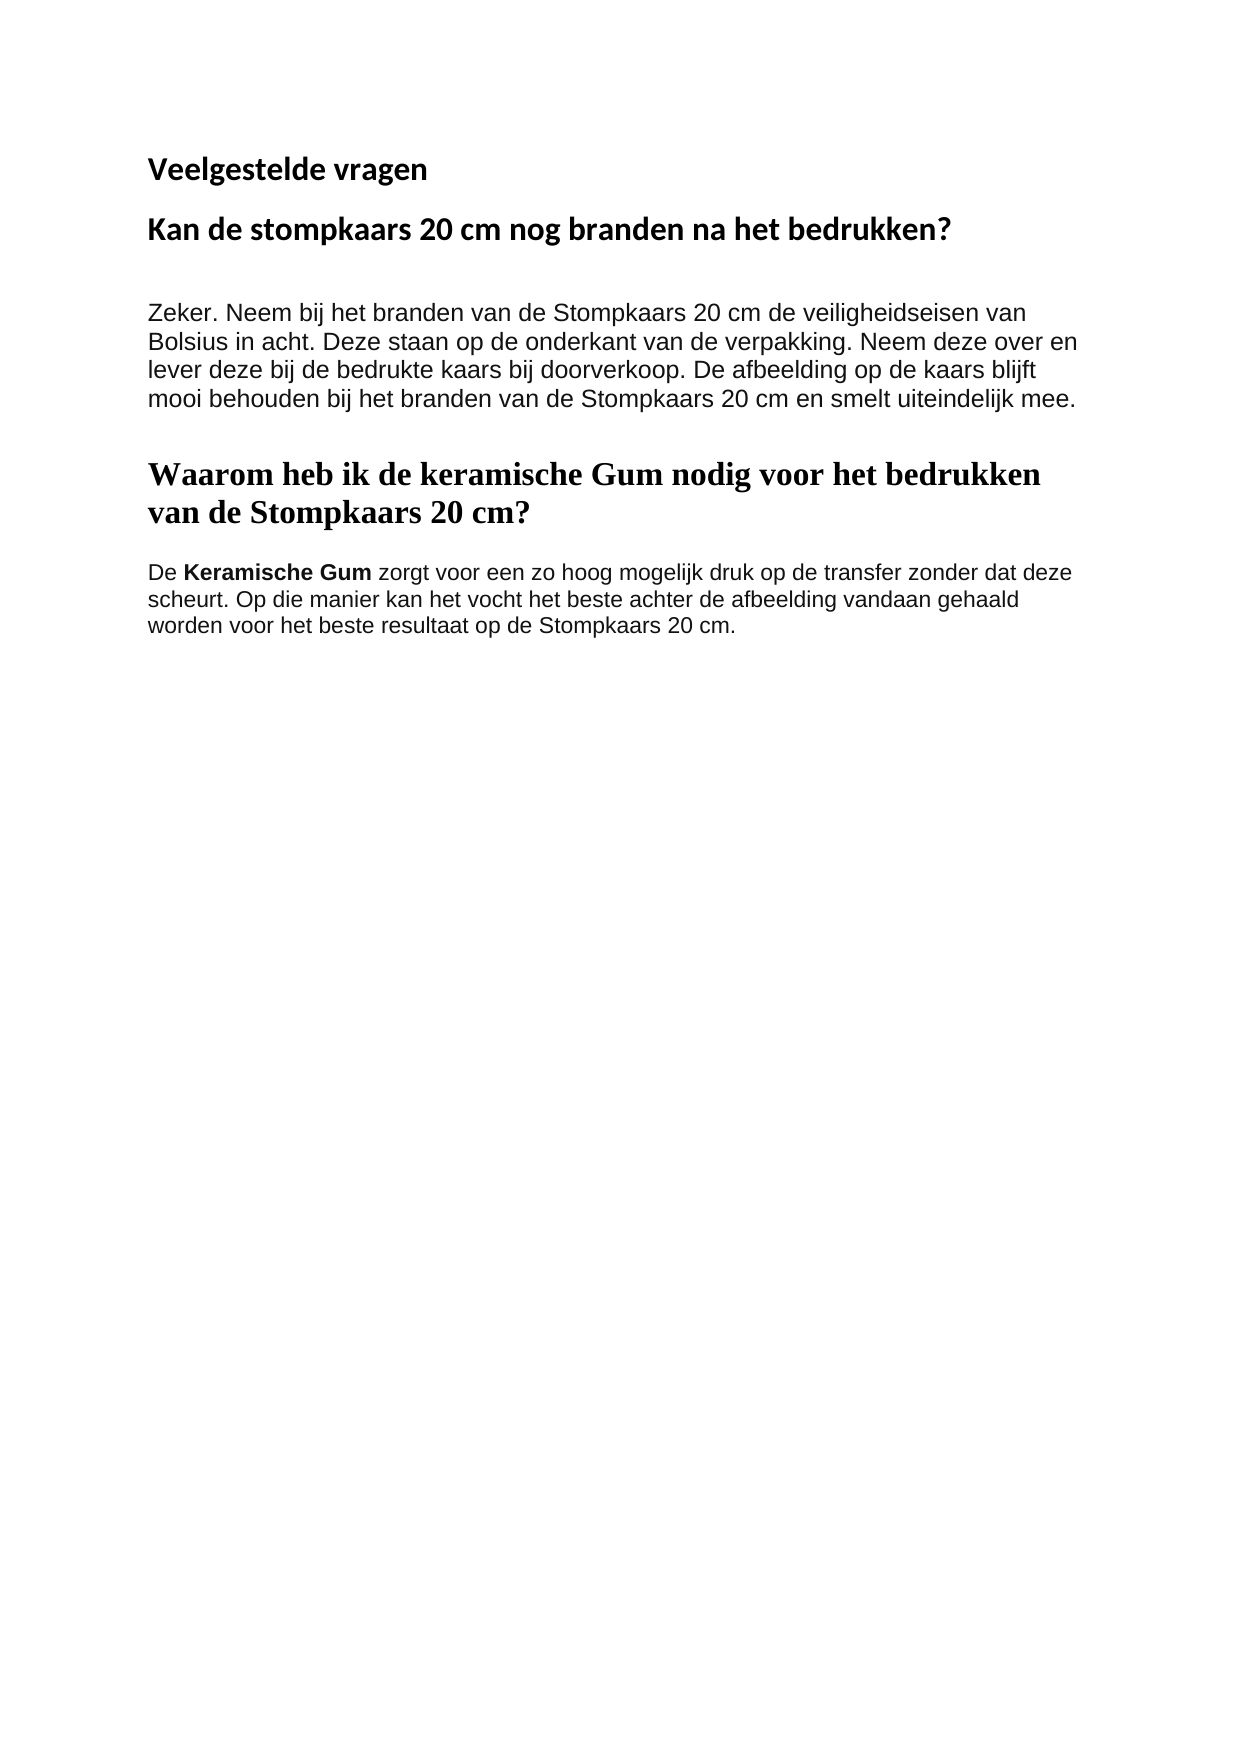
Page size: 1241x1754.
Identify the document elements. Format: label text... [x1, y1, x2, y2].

text De Keramische Gum zorgt voor een zo hoog mogelijk druk op de transfer zonder dat deze scheurt. Op die manier kan het vocht het beste achter de afbeelding vandaan gehaald worden voor het beste resultaat op de Stompkaars 20 cm. [736, 559, 1093, 638]
text Veelgestelde vragen [148, 148, 1093, 188]
text Zeker. Neem bij het branden van de Stompkaars 20 cm de veiligheidseisen van Bolsius in acht. Deze staan op de onderkant van de verpakking. Neem deze over en lever deze bij de bedrukte kaars bij doorverkoop. De afbeelding op de kaars blijft mooi behouden bij het branden van de Stompkaars 20 cm en smelt uiteindelijk mee. [148, 298, 1093, 413]
text Kan de stompkaars 20 cm nog branden na het bedrukken? [148, 208, 1093, 279]
text Waarom heb ik de keramische Gum nodig voor het bedrukken van de Stompkaars 20 cm? [148, 454, 1093, 530]
